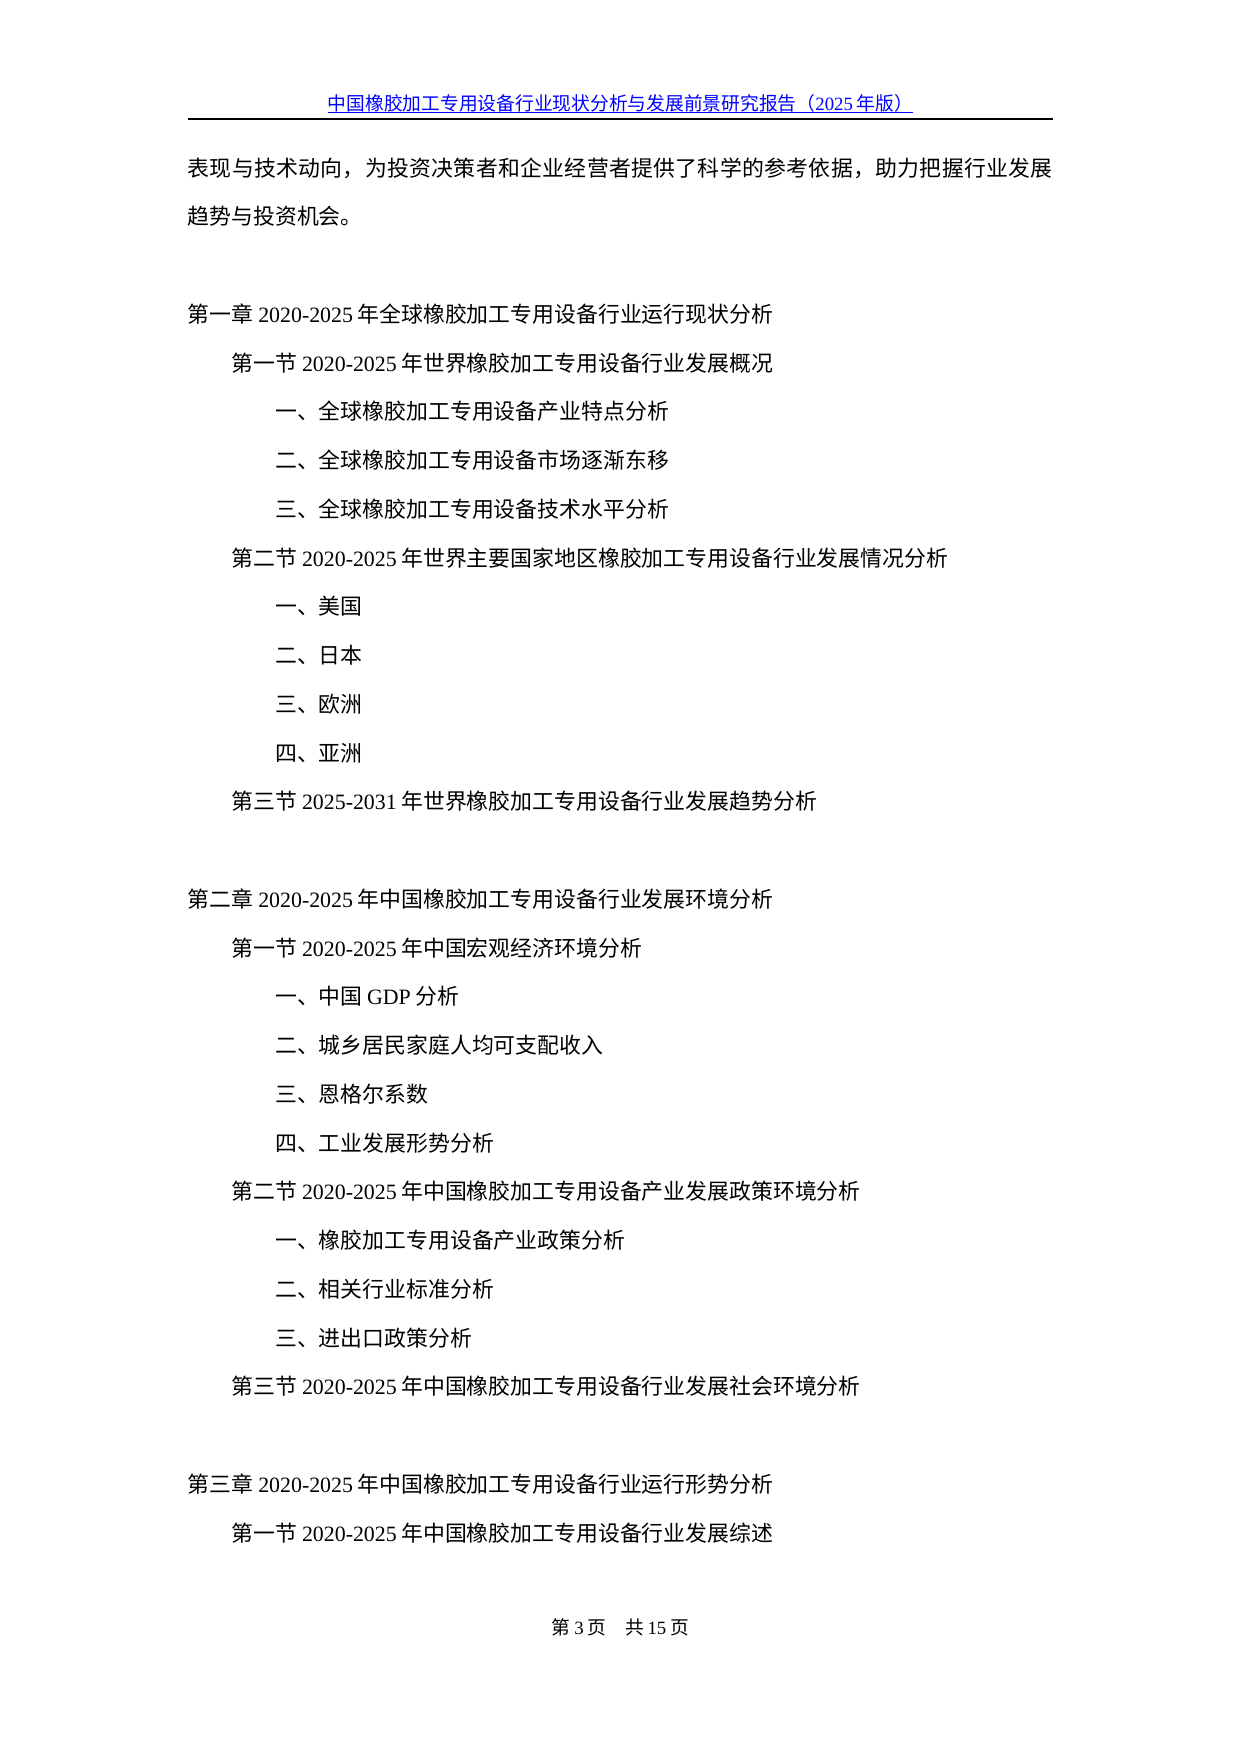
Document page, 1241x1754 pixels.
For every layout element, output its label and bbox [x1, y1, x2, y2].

text [187, 150, 1053, 1548]
